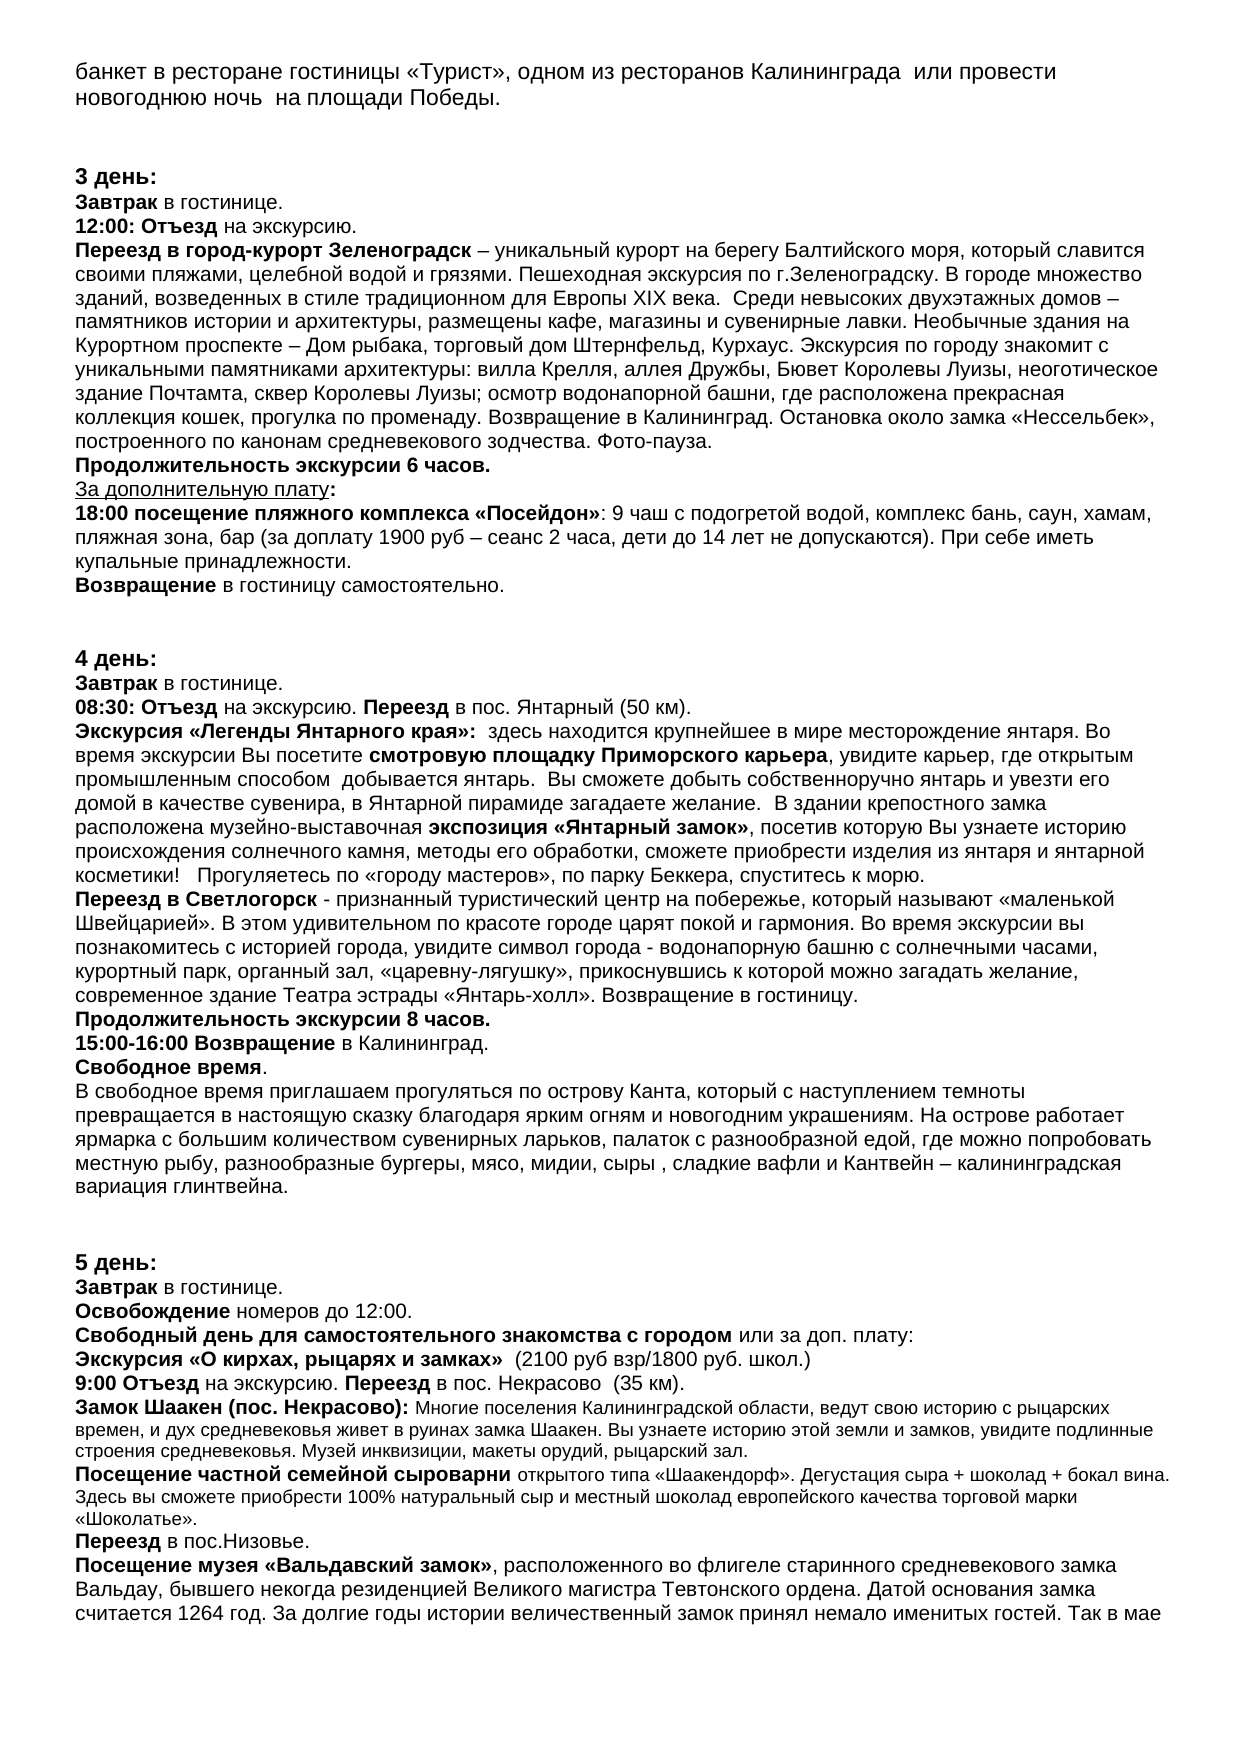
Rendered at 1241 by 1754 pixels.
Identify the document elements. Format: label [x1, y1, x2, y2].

text [75, 58, 1170, 1625]
